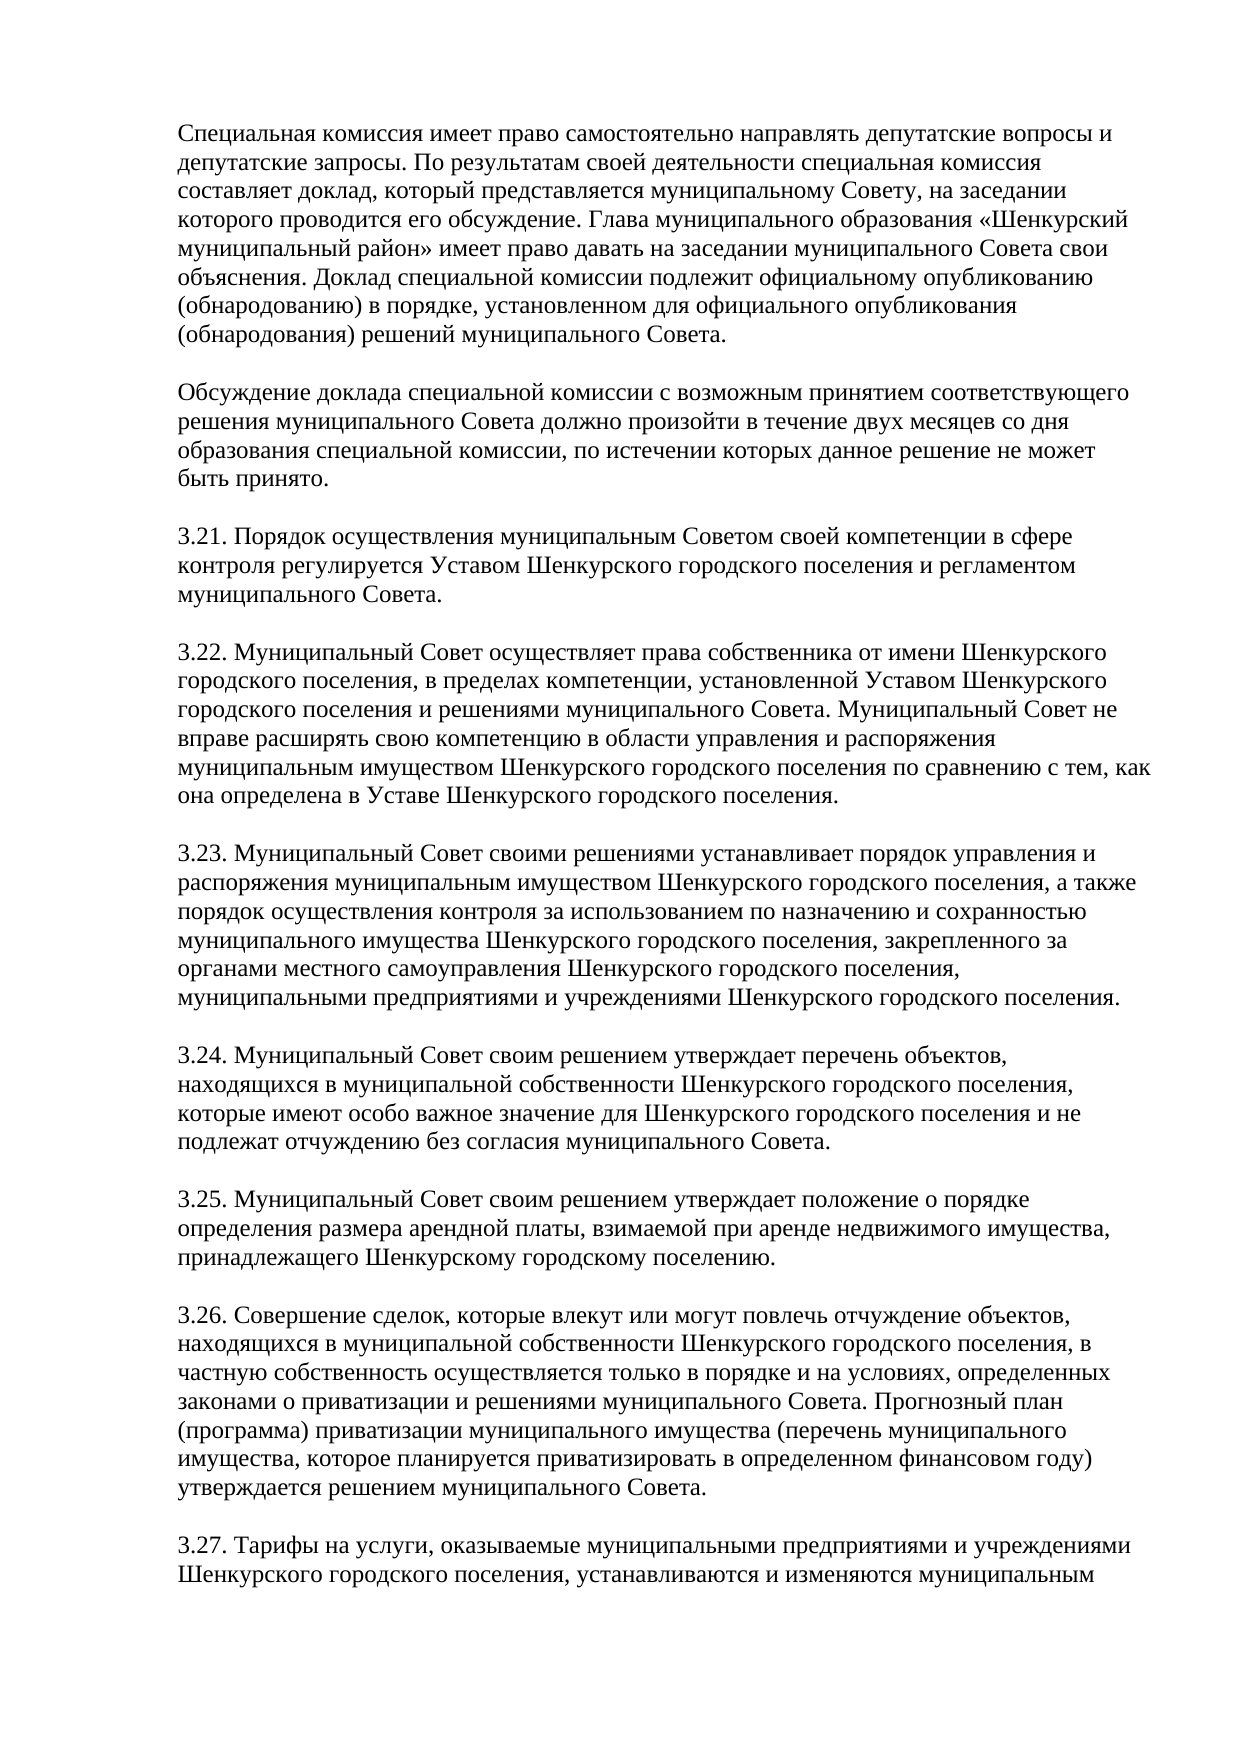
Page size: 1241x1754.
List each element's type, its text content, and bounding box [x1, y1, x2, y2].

text 3.25. Муниципальный Совет своим решением утверждает положение о порядке определения размера арендной платы, взимаемой при аренде недвижимого имущества, принадлежащего Шенкурскому городскому поселению. [177, 1184, 1152, 1271]
text 3.24. Муниципальный Совет своим решением утверждает перечень объектов, находящихся в муниципальной собственности Шенкурского городского поселения, которые имеют особо важное значение для Шенкурского городского поселения и не подлежат отчуждению без согласия муниципального Совета. [177, 1040, 1152, 1155]
text 3.26. Совершение сделок, которые влекут или могут повлечь отчуждение объектов, находящихся в муниципальной собственности Шенкурского городского поселения, в частную собственность осуществляется только в порядке и на условиях, определенных законами о приватизации и решениями муниципального Совета. Прогнозный план (программа) приватизации муниципального имущества (перечень муниципального имущества, которое планируется приватизировать в определенном финансовом году) утверждается решением муниципального Совета. [177, 1300, 1152, 1501]
text 3.22. Муниципальный Совет осуществляет права собственника от имени Шенкурского городского поселения, в пределах компетенции, установленной Уставом Шенкурского городского поселения и решениями муниципального Совета. Муниципальный Совет не вправе расширять свою компетенцию в области управления и распоряжения муниципальным имуществом Шенкурского городского поселения по сравнению с тем, как она определена в Уставе Шенкурского городского поселения. [177, 637, 1152, 809]
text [177, 1530, 1152, 1588]
text Обсуждение доклада специальной комиссии с возможным принятием соответствующего решения муниципального Совета должно произойти в течение двух месяцев со дня образования специальной комиссии, по истечении которых данное решение не может быть принято. [177, 377, 1152, 492]
text 3.23. Муниципальный Совет своими решениями устанавливает порядок управления и распоряжения муниципальным имуществом Шенкурского городского поселения, а также порядок осуществления контроля за использованием по назначению и сохранностью муниципального имущества Шенкурского городского поселения, закрепленного за органами местного самоуправления Шенкурского городского поселения, муниципальными предприятиями и учреждениями Шенкурского городского поселения. [177, 838, 1152, 1011]
text 3.21. Порядок осуществления муниципальным Советом своей компетенции в сфере контроля регулируется Уставом Шенкурского городского поселения и регламентом муниципального Совета. [177, 521, 1152, 608]
text Специальная комиссия имеет право самостоятельно направлять депутатские вопросы и депутатские запросы. По результатам своей деятельности специальная комиссия составляет доклад, который представляется муниципальному Совету, на заседании которого проводится его обсуждение. Глава муниципального образования «Шенкурский муниципальный район» имеет право давать на заседании муниципального Совета свои объяснения. Доклад специальной комиссии подлежит официальному опубликованию (обнародованию) в порядке, установленном для официального опубликования (обнародования) решений муниципального Совета. [177, 118, 1152, 348]
